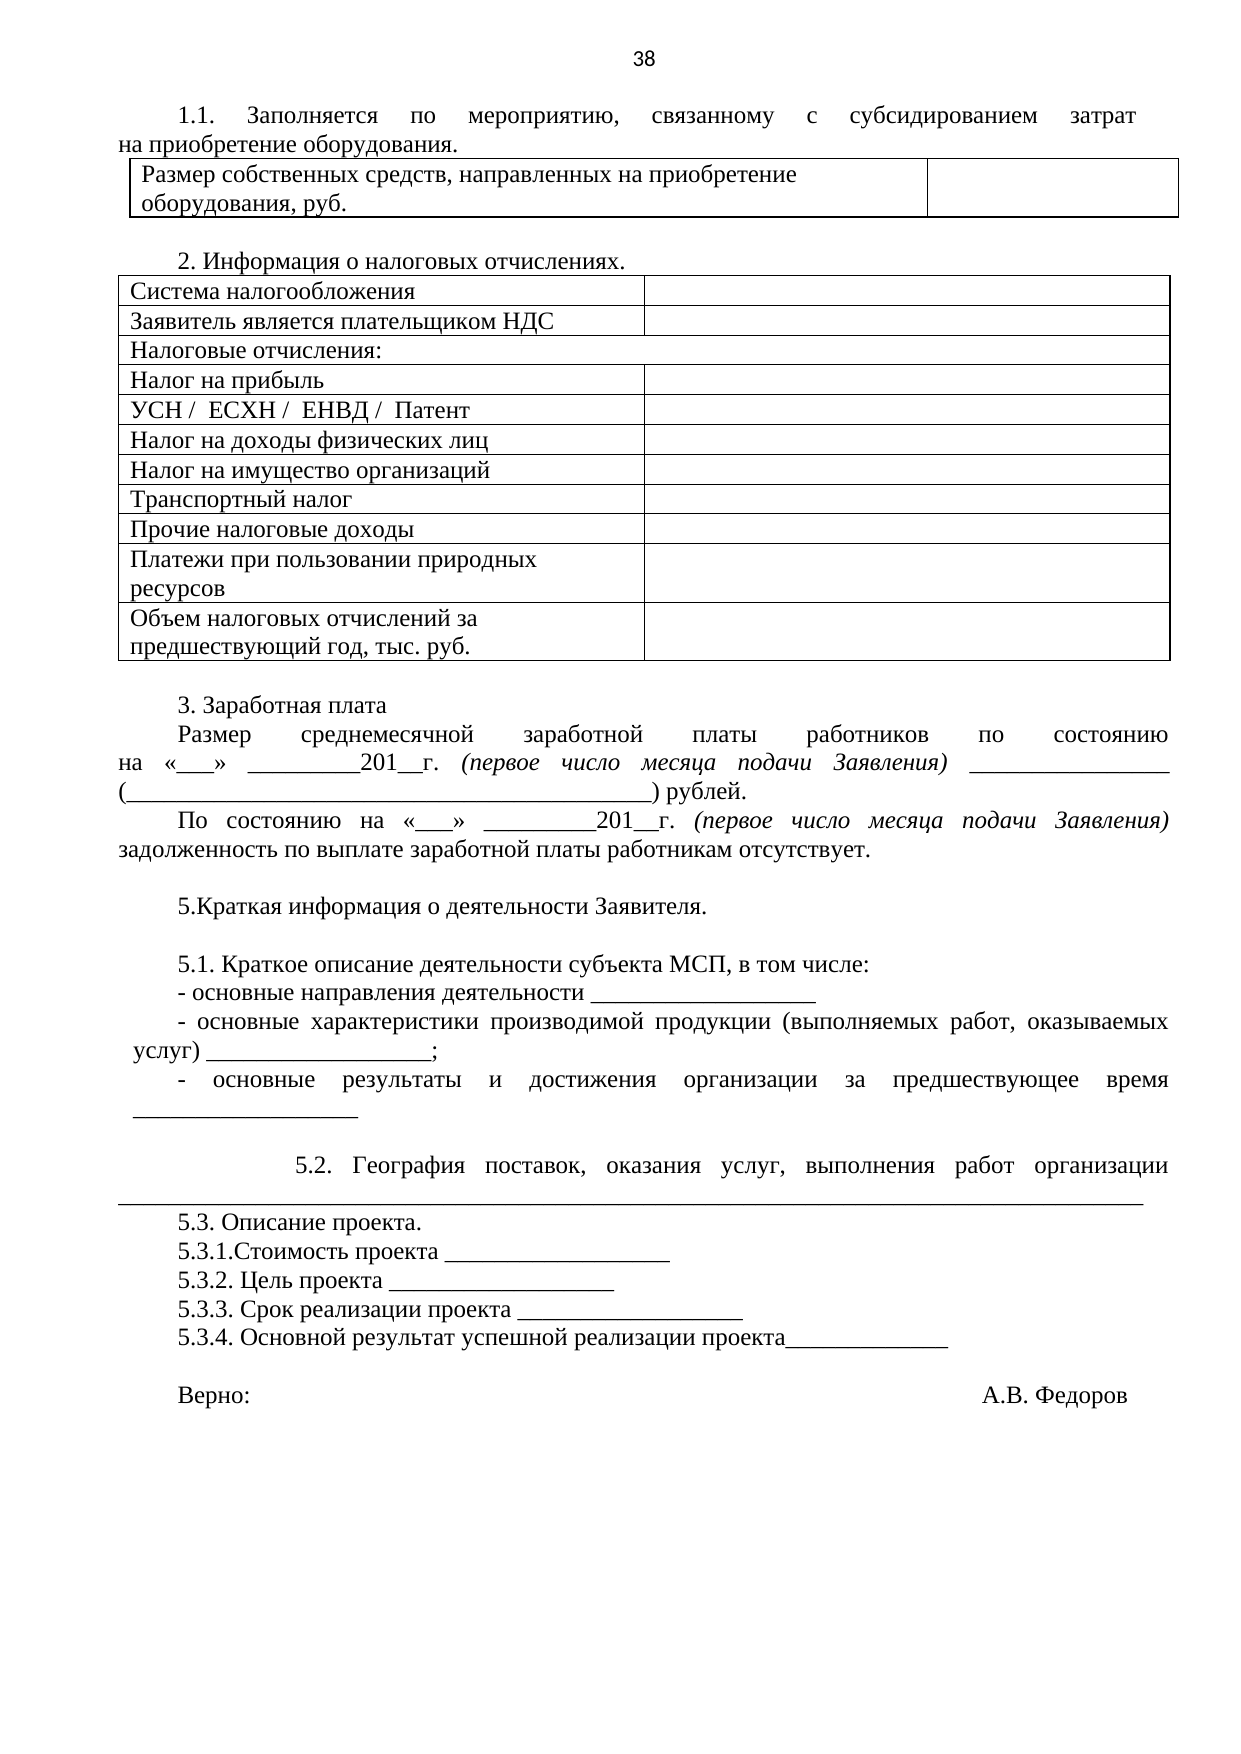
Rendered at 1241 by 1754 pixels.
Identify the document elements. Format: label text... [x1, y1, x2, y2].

table_cell Транспортный налог [119, 485, 644, 513]
table_header [928, 159, 1178, 216]
text - основные результаты и достижения организации за предшествующее время __________________ [133, 1064, 1169, 1121]
text По состоянию на «___» _________201__г. (первое число месяца подачи Заявления) задолженность по выплате заработной платы работникам отсутствует. [118, 805, 1169, 862]
table_cell УСН / ЕСХН / ЕНВД / Патент [119, 395, 644, 424]
text 5.3. Описание проекта. [177, 1207, 1169, 1236]
text 2. Информация о налоговых отчислениях. [177, 246, 1169, 275]
table_cell [645, 485, 1169, 513]
table_cell [645, 395, 1169, 424]
table_cell Объем налоговых отчислений за предшествующий год, тыс. руб. [119, 603, 644, 660]
table_header Размер собственных средств, направленных на приобретение оборудования, руб. [131, 159, 927, 216]
text 5.1. Краткое описание деятельности субъекта МСП, в том числе: [177, 949, 1169, 977]
table_cell Прочие налоговые доходы [119, 514, 644, 543]
table_cell Заявитель является плательщиком НДС [119, 306, 644, 334]
table_cell Платежи при пользовании природных ресурсов [119, 544, 644, 602]
table_cell Налоговые отчисления: [119, 336, 1169, 364]
text 5.Краткая информация о деятельности Заявителя. [177, 891, 1169, 920]
text 5.3.1.Стоимость проекта __________________ [177, 1236, 1169, 1265]
table_cell [645, 544, 1169, 602]
table_header [645, 276, 1169, 305]
table_cell Налог на прибыль [119, 365, 644, 394]
table_cell [645, 455, 1169, 483]
table_header Система налогообложения [119, 276, 644, 305]
text 5.3.2. Цель проекта __________________ [177, 1265, 1169, 1294]
text 5.3.3. Срок реализации проекта __________________ [177, 1294, 1169, 1322]
text 5.2. География поставок, оказания услуг, выполнения работ организации __________________________________________________________________________________ [118, 1150, 1169, 1207]
text 5.3.4. Основной результат успешной реализации проекта_____________ [177, 1322, 1169, 1351]
text Размер среднемесячной заработной платы работников по состоянию на «___» _________201__г. (первое число месяца подачи Заявления) ________________ (__________________________________________) рублей. [118, 719, 1169, 805]
table_cell [645, 603, 1169, 660]
text 3. Заработная плата [177, 690, 1169, 719]
text - основные характеристики производимой продукции (выполняемых работ, оказываемых услуг) __________________; [133, 1006, 1169, 1064]
table_cell [645, 365, 1169, 394]
table_cell Налог на доходы физических лиц [119, 425, 644, 454]
text Верно: А.В. Федоров [177, 1380, 1169, 1409]
table_cell [645, 514, 1169, 543]
text 1.1. Заполняется по мероприятию, связанному с субсидированием затрат на приобретение оборудования. [118, 100, 1169, 158]
table_cell [645, 306, 1169, 334]
table_cell Налог на имущество организаций [119, 455, 644, 483]
text - основные направления деятельности __________________ [133, 977, 1169, 1006]
table_cell [645, 425, 1169, 454]
